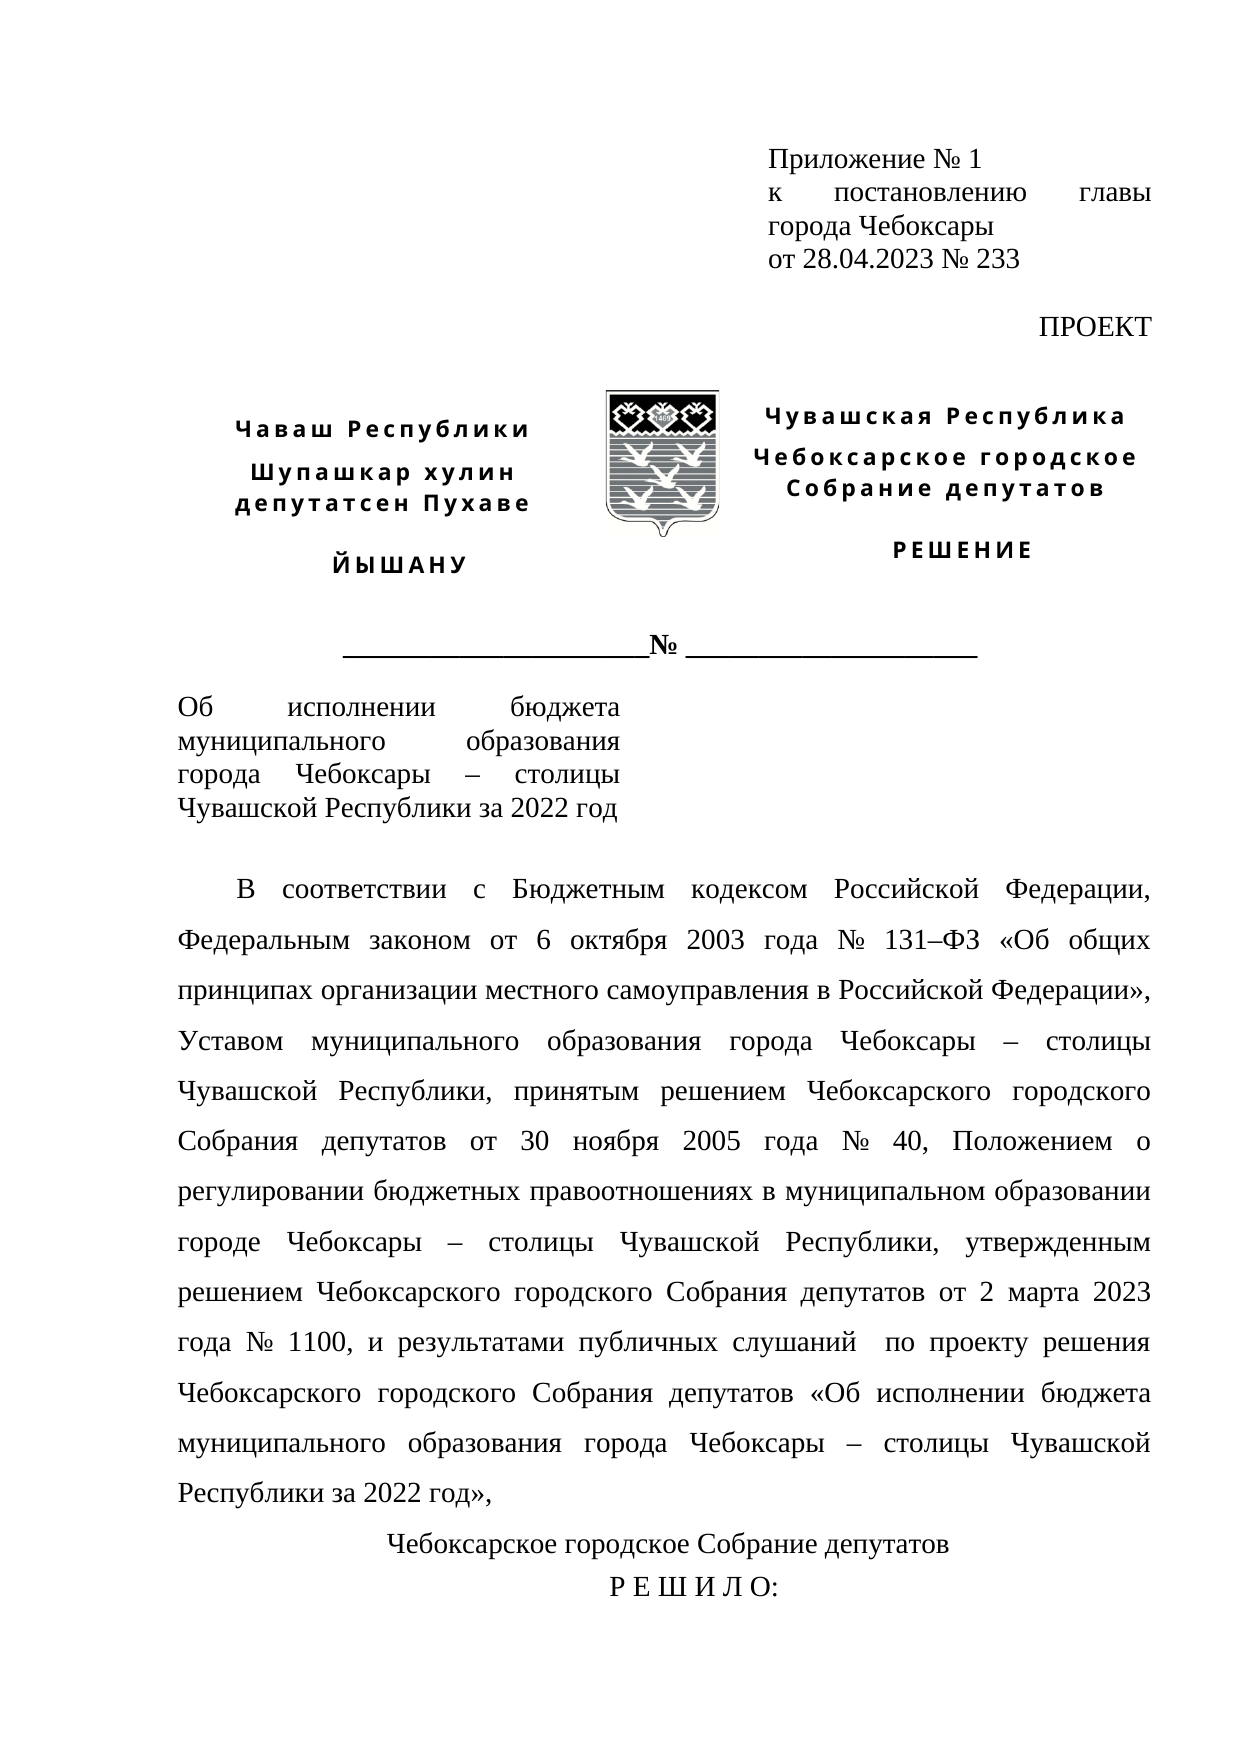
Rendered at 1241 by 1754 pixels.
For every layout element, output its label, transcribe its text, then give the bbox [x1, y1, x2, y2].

text к постановлению главы города Чебоксары [768, 174, 1152, 242]
text Чебоксарское городское Собрание депутатов [177, 1526, 1152, 1559]
picture [605, 390, 720, 537]
text Об исполнении бюджета муниципального образования города Чебоксары – столицы Чувашской Республики за 2022 год [177, 689, 620, 823]
text от 28.04.2023 № 233 [768, 242, 1152, 275]
text Р Е Ш И Л О: [177, 1569, 1152, 1603]
text _____________________№ ____________________ [168, 627, 1152, 661]
table_header Чаваш Республики Шупашкар хулин депутатсен Пухаве ЙЫШАНУ [184, 390, 580, 593]
text Приложение № 1 [768, 141, 1152, 174]
table_header Чувашская Республика Чебоксарское городское Собрание депутатов РЕШЕНИЕ [745, 390, 1145, 593]
text В соответствии с Бюджетным кодексом Российской Федерации, Федеральным законом от 6 октября 2003 года № 131–ФЗ «Об общих принципах организации местного самоуправления в Российской Федерации», Уставом муниципального образования города Чебоксары – столицы Чувашской Республики, принятым решением Чебоксарского городского Собрания депутатов от 30 ноября 2005 года № 40, Положением о регулировании бюджетных правоотношениях в муниципальном образовании городе Чебоксары – столицы Чувашской Республики, утвержденным решением Чебоксарского городского Собрания депутатов от 2 марта 2023 года № 1100, и результатами публичных слушаний по проекту решения Чебоксарского городского Собрания депутатов «Об исполнении бюджета муниципального образования города Чебоксары – столицы Чувашской Республики за 2022 год», [177, 872, 1152, 1509]
table_header [580, 390, 745, 593]
text Проект [168, 309, 1152, 342]
